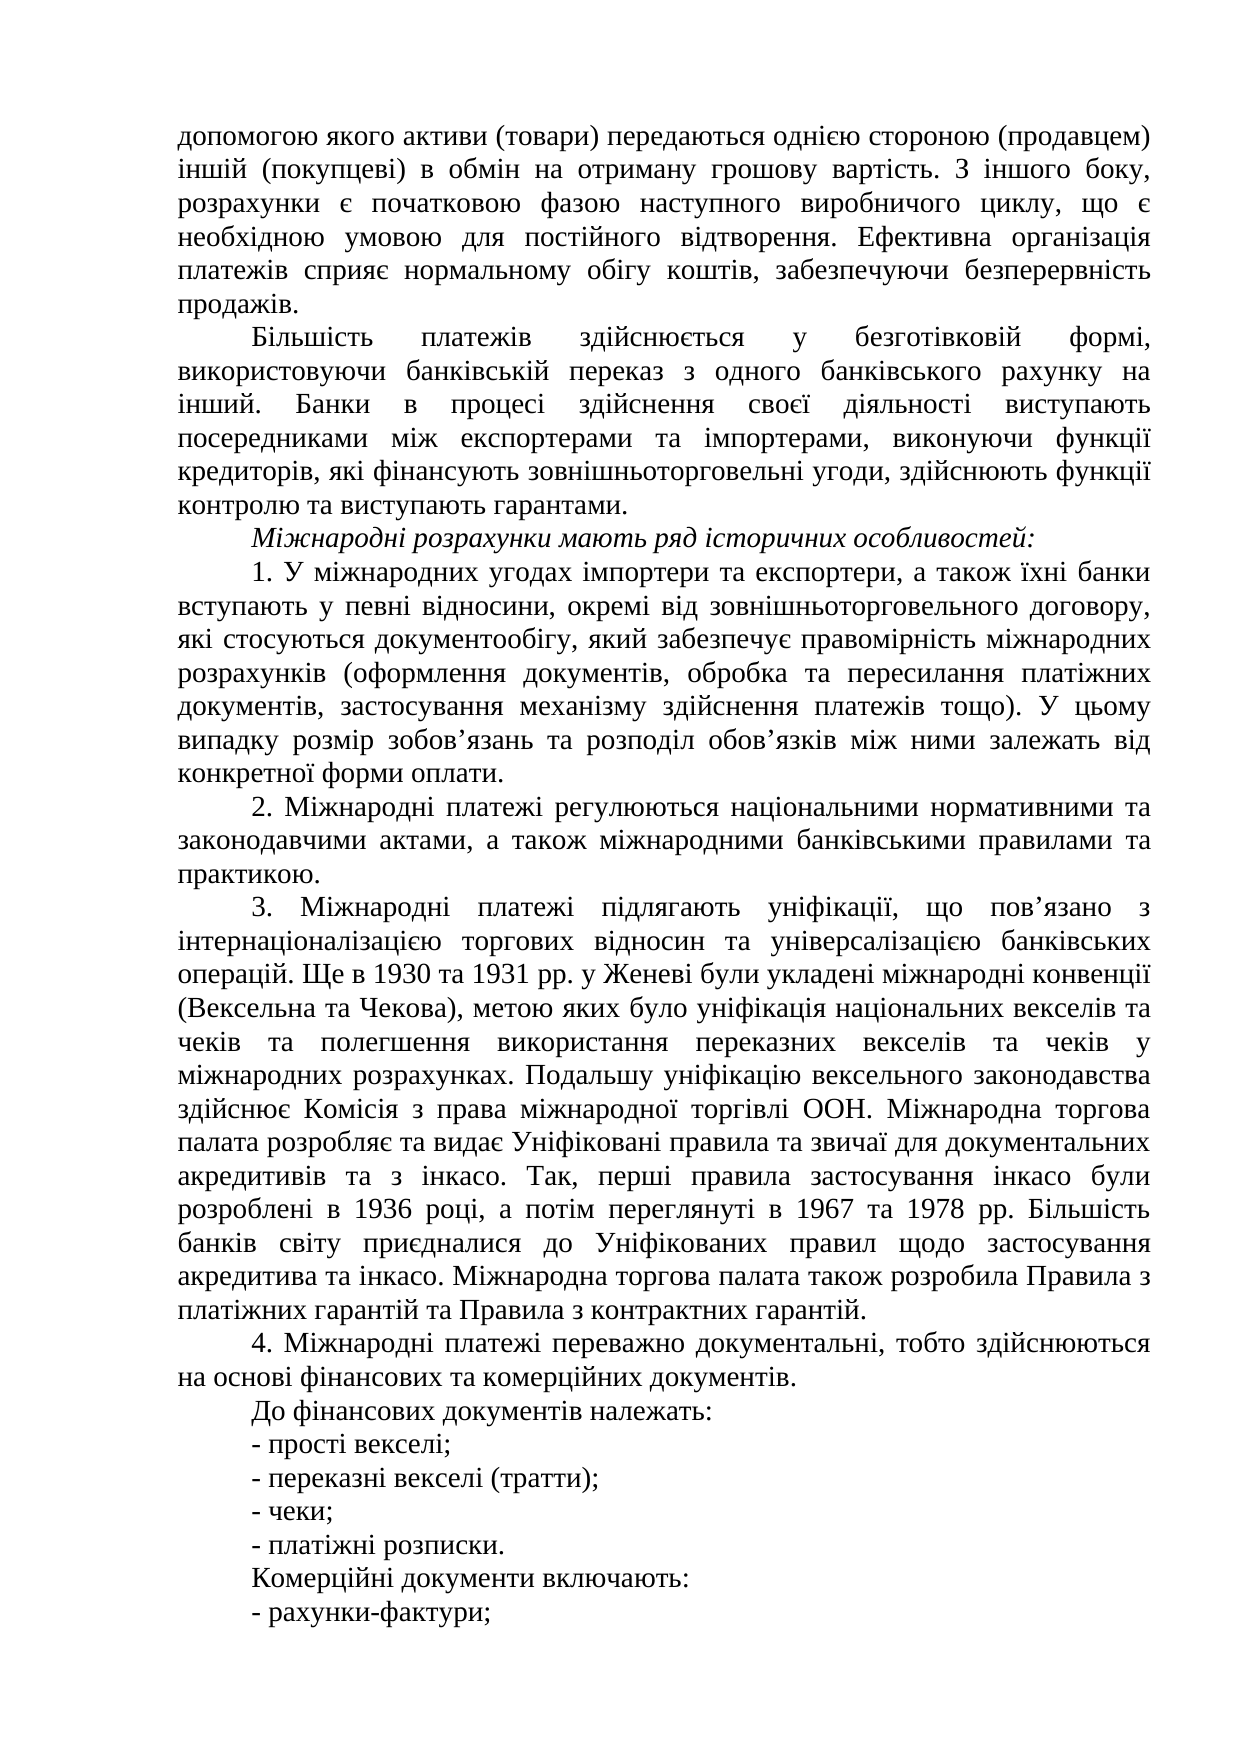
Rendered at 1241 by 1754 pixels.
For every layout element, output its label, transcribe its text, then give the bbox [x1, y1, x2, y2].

text 1. У міжнародних угодах імпортери та експортери, а також їхні банки вступають у певні відносини, окремі від зовнішньоторговельного договору, які стосуються документообігу, який забезпечує правомірність міжнародних розрахунків (оформлення документів, обробка та пересилання платіжних документів, застосування механізму здійснення платежів тощо). У цьому випадку розмір зобов’язань та розподіл обов’язків між ними залежать від конкретної форми оплати. [177, 554, 1152, 789]
text До фінансових документів належать: [177, 1393, 1152, 1426]
text 4. Міжнародні платежі переважно документальні, тобто здійснюються на основі фінансових та комерційних документів. [177, 1326, 1152, 1393]
text - чеки; [177, 1493, 1152, 1527]
text - переказні векселі (тратти); [177, 1460, 1152, 1493]
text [177, 118, 1152, 319]
text - рахунки-фактури; [177, 1594, 1152, 1627]
text Міжнародні розрахунки мають ряд історичних особливостей: [177, 521, 1152, 554]
text 3. Міжнародні платежі підлягають уніфікації, що пов’язано з інтернаціоналізацією торгових відносин та універсалізацією банківських операцій. Ще в 1930 та 1931 рр. у Женеві були укладені міжнародні конвенції (Вексельна та Чекова), метою яких було уніфікація національних векселів та чеків та полегшення використання переказних векселів та чеків у міжнародних розрахунках. Подальшу уніфікацію вексельного законодавства здійснює Комісія з права міжнародної торгівлі ООН. Міжнародна торгова палата розробляє та видає Уніфіковані правила та звичаї для документальних акредитивів та з інкасо. Так, перші правила застосування інкасо були розроблені в 1936 році, а потім переглянуті в 1967 та 1978 рр. Більшість банків світу приєдналися до Уніфікованих правил щодо застосування акредитива та інкасо. Міжнародна торгова палата також розробила Правила з платіжних гарантій та Правила з контрактних гарантій. [177, 889, 1152, 1326]
text Більшість платежів здійснюється у безготівковій формі, використовуючи банківській переказ з одного банківського рахунку на інший. Банки в процесі здійснення своєї діяльності виступають посередниками між експортерами та імпортерами, виконуючи функції кредиторів, які фінансують зовнішньоторговельні угоди, здійснюють функції контролю та виступають гарантами. [177, 319, 1152, 521]
text - прості векселі; [177, 1426, 1152, 1460]
text 2. Міжнародні платежі регулюються національними нормативними та законодавчими актами, а також міжнародними банківськими правилами та практикою. [177, 789, 1152, 889]
text Комерційні документи включають: [177, 1560, 1152, 1594]
text - платіжні розписки. [177, 1527, 1152, 1560]
